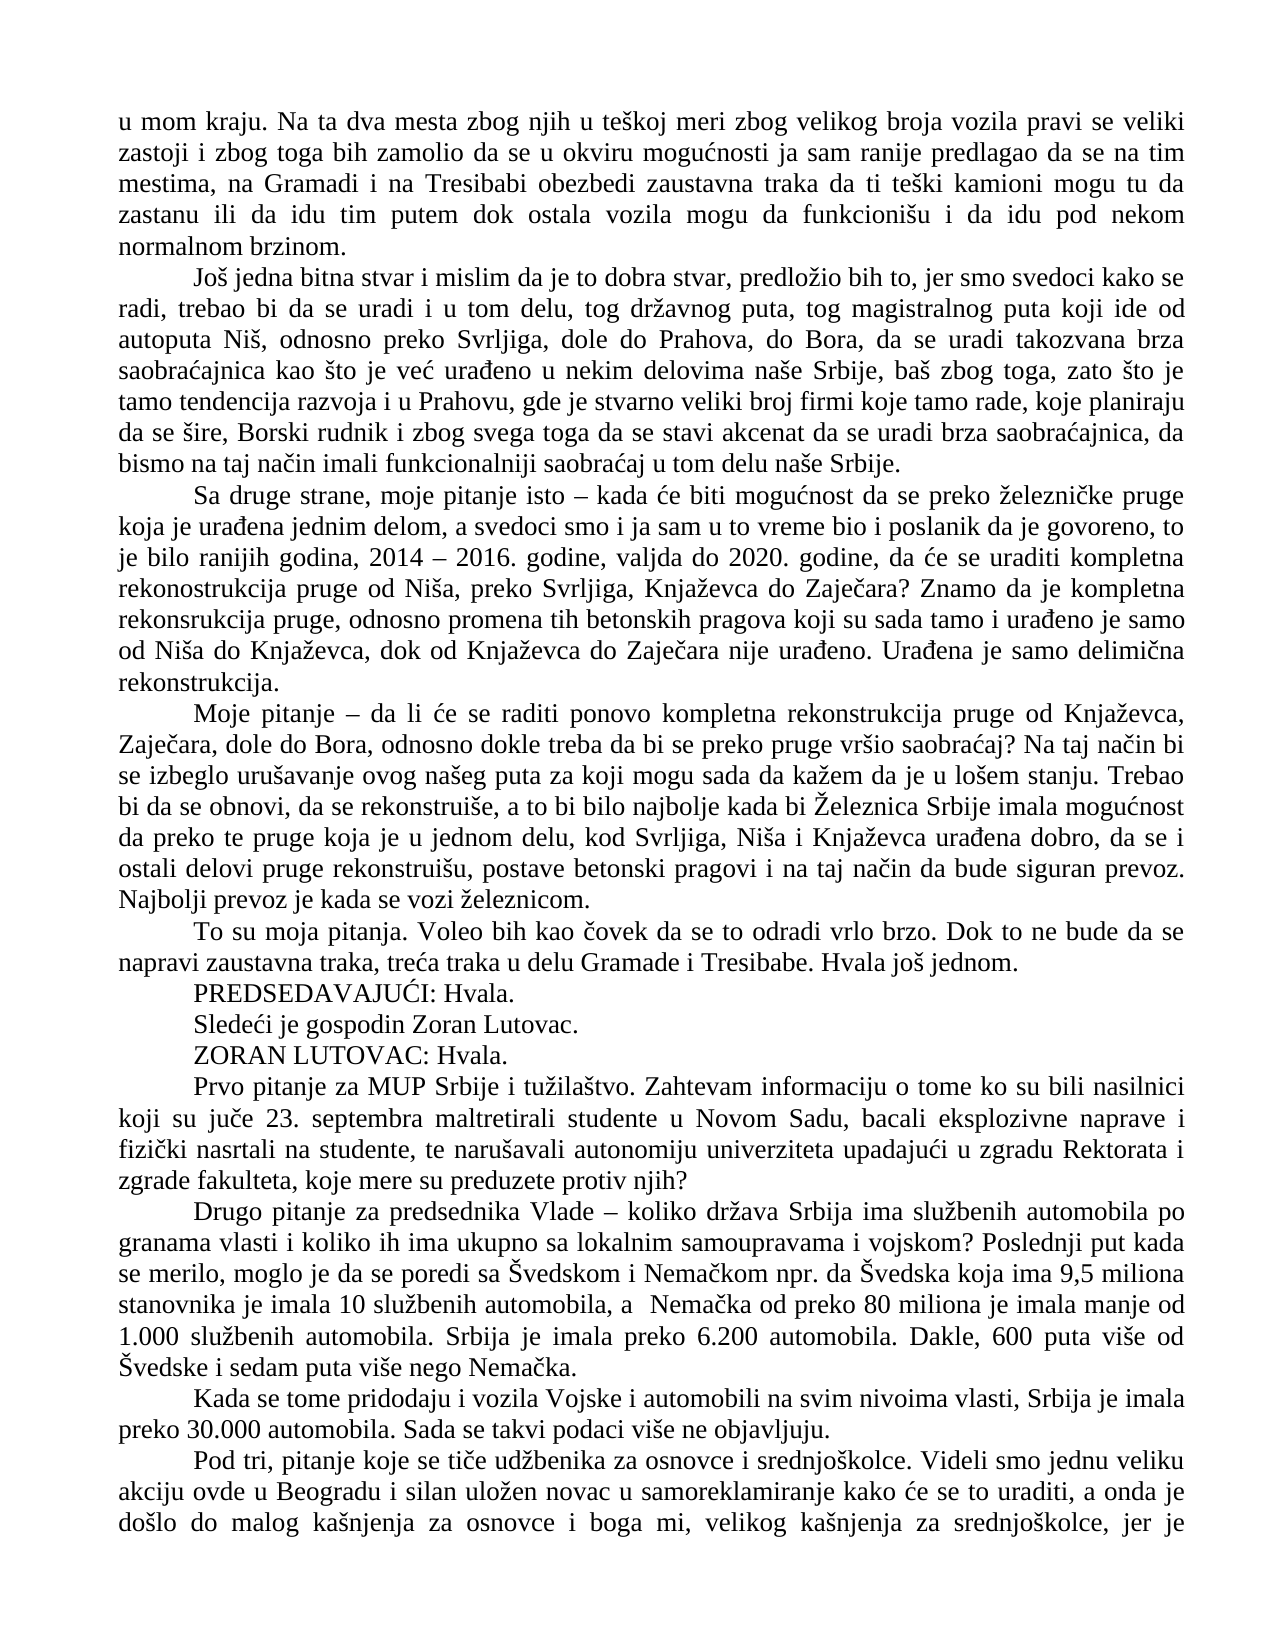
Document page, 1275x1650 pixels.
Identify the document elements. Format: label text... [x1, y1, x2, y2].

text Sa druge strane, moje pitanje isto – kada će biti mogućnost da se preko železničke pruge koja je urađena jednim delom, a svedoci smo i ja sam u to vreme bio i poslanik da je govoreno, to je bilo ranijih godina, 2014 – 2016. godine, valjda do 2020. godine, da će se uraditi kompletna rekonostrukcija pruge od Niša, preko Svrljiga, Knjaževca do Zaječara? Znamo da je kompletna rekonsrukcija pruge, odnosno promena tih betonskih pragova koji su sada tamo i urađeno je samo od Niša do Knjaževca, dok od Knjaževca do Zaječara nije urađeno. Urađena je samo delimična rekonstrukcija. [118, 479, 1186, 697]
text Kada se tome pridodaju i vozila Vojske i automobili na svim nivoima vlasti, Srbija je imala preko 30.000 automobila. Sada se takvi podaci više ne objavljuju. [118, 1382, 1186, 1444]
text Prvo pitanje za MUP Srbije i tužilaštvo. Zahtevam informaciju o tome ko su bili nasilnici koji su juče 23. septembra maltretirali studente u Novom Sadu, bacali eksplozivne naprave i fizički nasrtali na studente, te narušavali autonomiju univerziteta upadajući u zgradu Rektorata i zgrade fakulteta, koje mere su preduzete protiv njih? [118, 1071, 1186, 1195]
text ZORAN LUTOVAC: Hvala. [118, 1039, 1186, 1071]
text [118, 1444, 1186, 1538]
text Moje pitanje – da li će se raditi ponovo kompletna rekonstrukcija pruge od Knjaževca, Zaječara, dole do Bora, odnosno dokle treba da bi se preko pruge vršio saobraćaj? Na taj način bi se izbeglo urušavanje ovog našeg puta za koji mogu sada da kažem da je u lošem stanju. Trebao bi da se obnovi, da se rekonstruiše, a to bi bilo najbolje kada bi Železnica Srbije imala mogućnost da preko te pruge koja je u jednom delu, kod Svrljiga, Niša i Knjaževca urađena dobro, da se i ostali delovi pruge rekonstruišu, postave betonski pragovi i na taj način da bude siguran prevoz. Najbolji prevoz je kada se vozi železnicom. [118, 697, 1186, 915]
text Drugo pitanje za predsednika Vlade – koliko država Srbija ima službenih automobila po granama vlasti i koliko ih ima ukupno sa lokalnim samoupravama i vojskom? Poslednji put kada se merilo, moglo je da se poredi sa Švedskom i Nemačkom npr. da Švedska koja ima 9,5 miliona stanovnika je imala 10 službenih automobila, a Nemačka od preko 80 miliona je imala manje od 1.000 službenih automobila. Srbija je imala preko 6.200 automobila. Dakle, 600 puta više od Švedske i sedam puta više nego Nemačka. [118, 1195, 1186, 1382]
text Sledeći je gospodin Zoran Lutovac. [118, 1008, 1186, 1039]
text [118, 105, 1186, 261]
text To su moja pitanja. Voleo bih kao čovek da se to odradi vrlo brzo. Dok to ne bude da se napravi zaustavna traka, treća traka u delu Gramade i Tresibabe. Hvala još jednom. [118, 915, 1186, 977]
text PREDSEDAVAJUĆI: Hvala. [118, 977, 1186, 1008]
text Još jedna bitna stvar i mislim da je to dobra stvar, predložio bih to, jer smo svedoci kako se radi, trebao bi da se uradi i u tom delu, tog državnog puta, tog magistralnog puta koji ide od autoputa Niš, odnosno preko Svrljiga, dole do Prahova, do Bora, da se uradi takozvana brza saobraćajnica kao što je već urađeno u nekim delovima naše Srbije, baš zbog toga, zato što je tamo tendencija razvoja i u Prahovu, gde je stvarno veliki broj firmi koje tamo rade, koje planiraju da se šire, Borski rudnik i zbog svega toga da se stavi akcenat da se uradi brza saobraćajnica, da bismo na taj način imali funkcionalniji saobraćaj u tom delu naše Srbije. [118, 261, 1186, 479]
